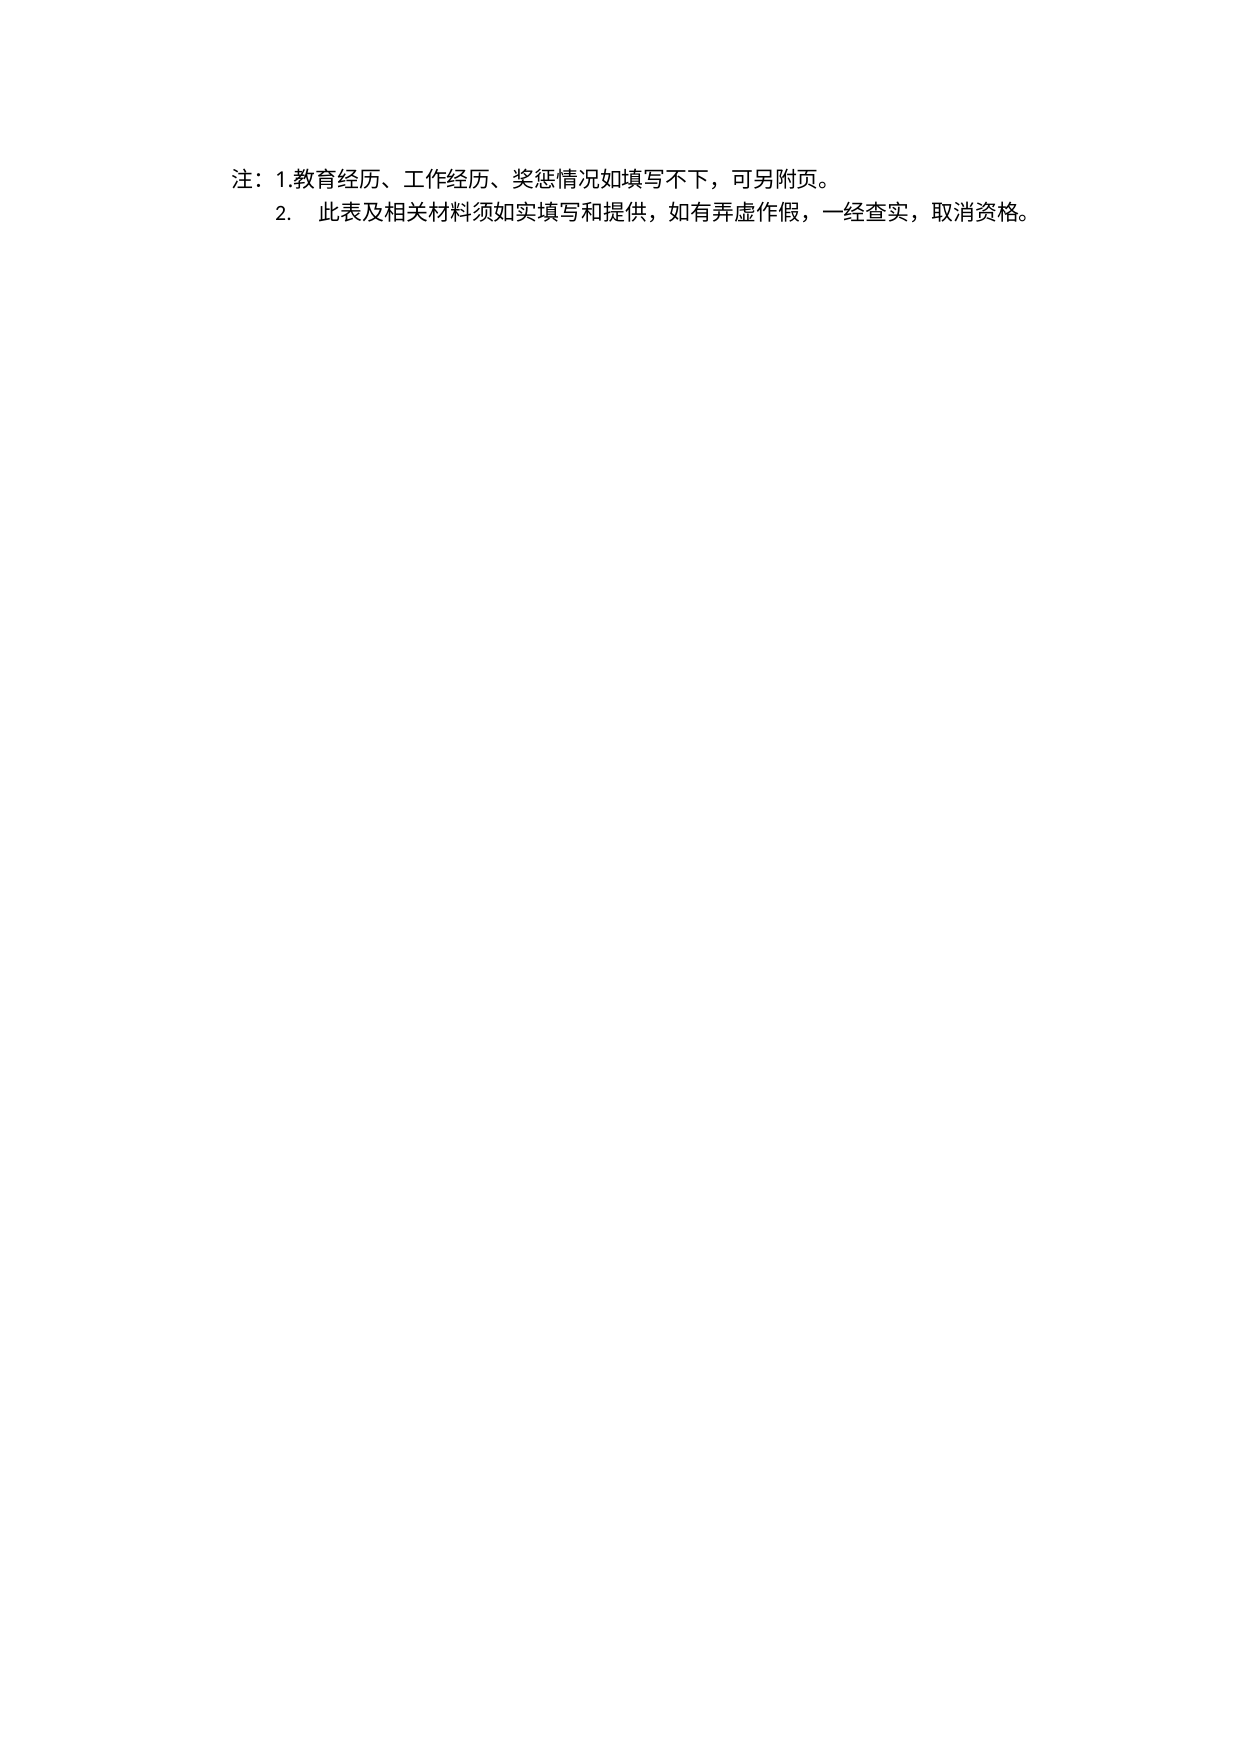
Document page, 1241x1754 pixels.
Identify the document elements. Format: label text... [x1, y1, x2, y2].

list 此表及相关材料须如实填写和提供，如有弄虚作假，一经查实，取消资格。 [187, 194, 1053, 227]
text 注：1.教育经历、工作经历、奖惩情况如填写不下，可另附页。 [187, 162, 1053, 194]
